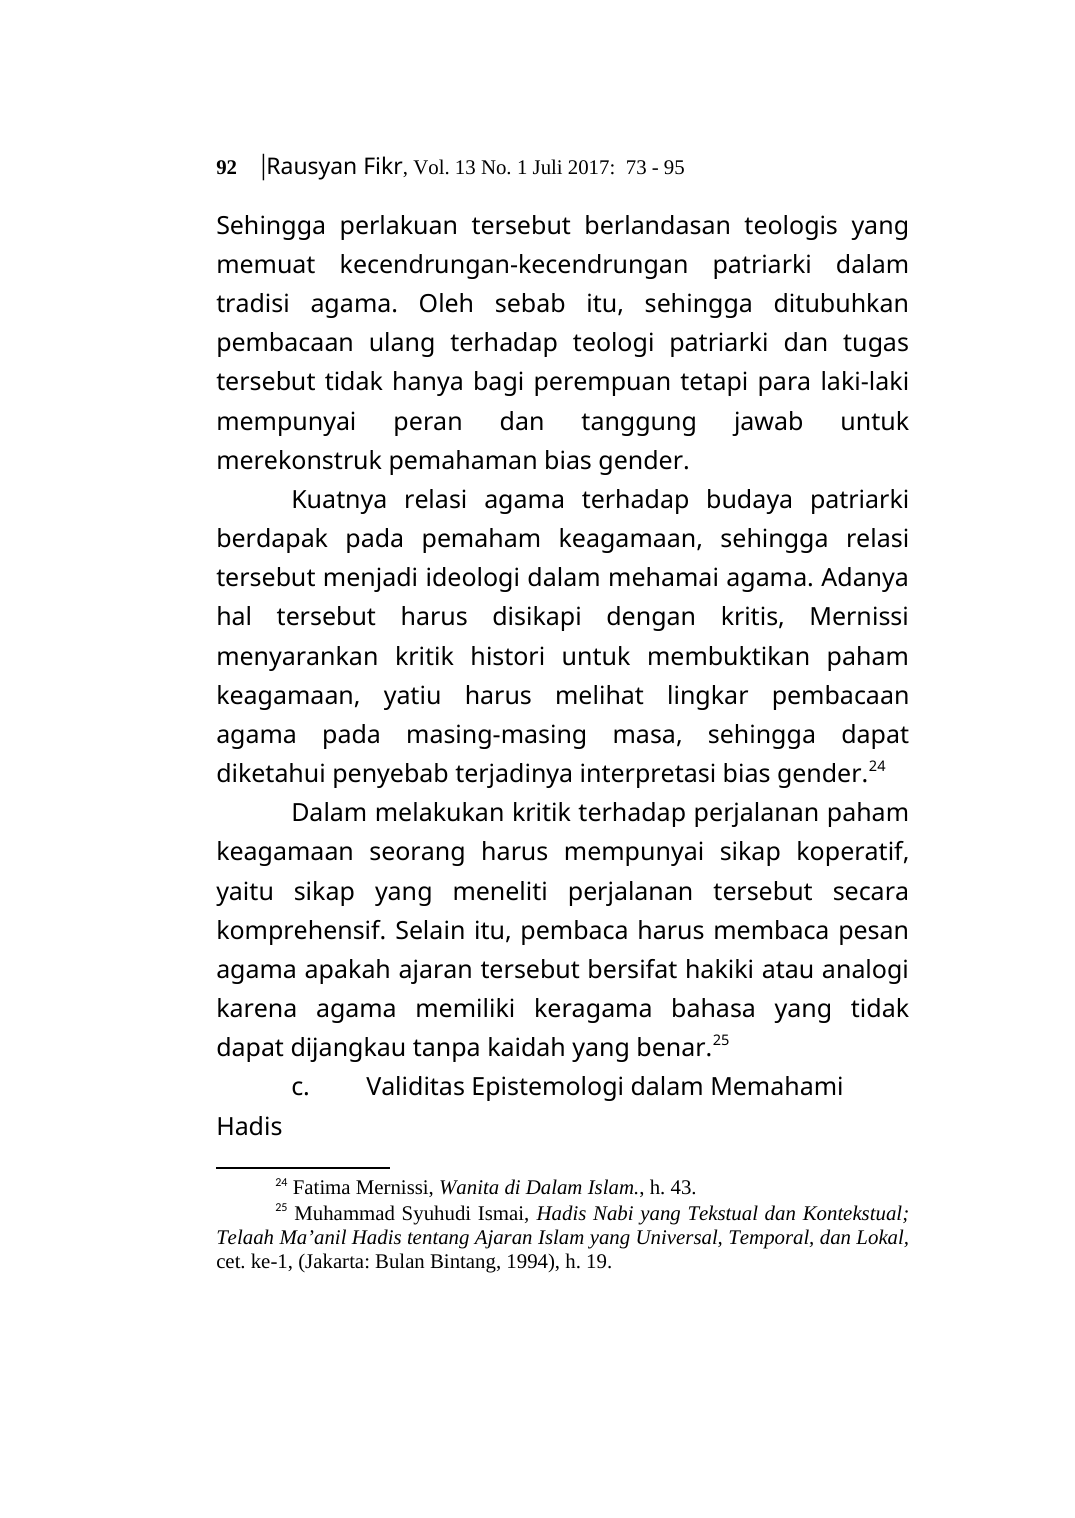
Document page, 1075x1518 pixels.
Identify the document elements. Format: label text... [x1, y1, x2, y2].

list Validitas Epistemologi dalam Memahami Hadis [216, 1069, 910, 1142]
text Kuatnya relasi agama terhadap budaya patriarki berdapak pada pemaham keagamaan, sehingga relasi tersebut menjadi ideologi dalam mehamai agama. Adanya hal tersebut harus disikapi dengan kritis, Mernissi menyarankan kritik histori untuk membuktikan paham keagamaan, yatiu harus melihat lingkar pembacaan agama pada masing-masing masa, sehingga dapat diketahui penyebab terjadinya interpretasi bias gender. [216, 482, 910, 790]
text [216, 207, 910, 476]
text Dalam melakukan kritik terhadap perjalanan paham keagamaan seorang harus mempunyai sikap koperatif, yaitu sikap yang meneliti perjalanan tersebut secara komprehensif. Selain itu, pembaca harus membaca pesan agama apakah ajaran tersebut bersifat hakiki atau analogi karena agama memiliki keragama bahasa yang tidak dapat dijangkau tanpa kaidah yang benar. [216, 795, 910, 1064]
